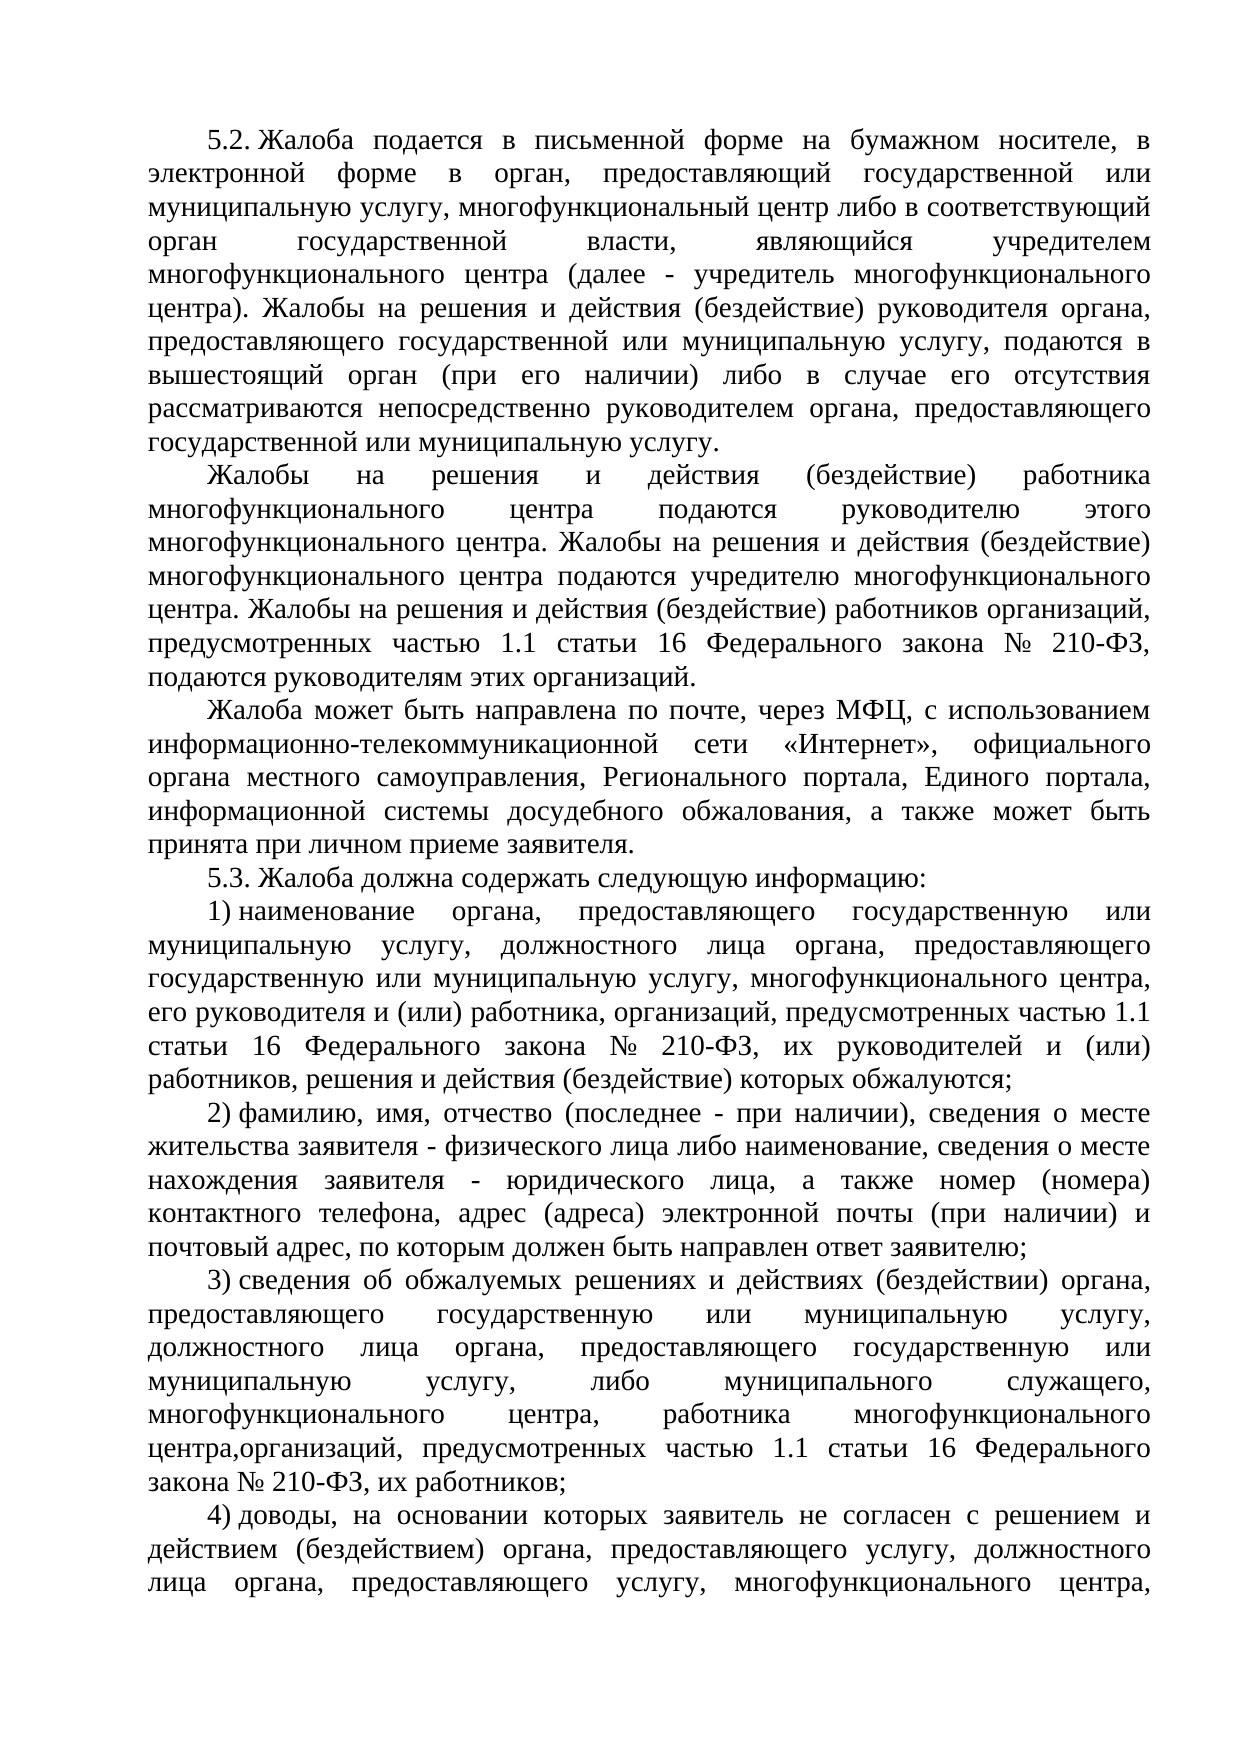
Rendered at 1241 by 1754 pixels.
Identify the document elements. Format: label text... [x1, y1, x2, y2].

text 1) наименование органа, предоставляющего государственную или муниципальную услугу, должностного лица органа, предоставляющего государственную или муниципальную услугу, многофункционального центра, его руководителя и (или) работника, организаций, предусмотренных частью 1.1 статьи 16 Федерального закона № 210-ФЗ, их руководителей и (или) работников, решения и действия (бездействие) которых обжалуются; [148, 893, 1152, 1095]
text 5.3. Жалоба должна содержать следующую информацию: [148, 860, 1152, 893]
text Жалоба может быть направлена по почте, через МФЦ, с использованием информационно-телекоммуникационной сети «Интернет», официального органа местного самоуправления, Регионального портала, Единого портала, информационной системы досудебного обжалования, а также может быть принята при личном приеме заявителя. [148, 692, 1152, 860]
text Жалобы на решения и действия (бездействие) работника многофункционального центра подаются руководителю этого многофункционального центра. Жалобы на решения и действия (бездействие) многофункционального центра подаются учредителю многофункционального центра. Жалобы на решения и действия (бездействие) работников организаций, предусмотренных частью 1.1 статьи 16 Федерального закона № 210-ФЗ, подаются руководителям этих организаций. [148, 457, 1152, 692]
text 5.2. Жалоба подается в письменной форме на бумажном носителе, в электронной форме в орган, предоставляющий государственной или муниципальную услугу, многофункциональный центр либо в соответствующий орган государственной власти, являющийся учредителем многофункционального центра (далее - учредитель многофункционального центра). Жалобы на решения и действия (бездействие) руководителя органа, предоставляющего государственной или муниципальную услугу, подаются в вышестоящий орган (при его наличии) либо в случае его отсутствия рассматриваются непосредственно руководителем органа, предоставляющего государственной или муниципальную услугу. [148, 122, 1152, 457]
text 3) сведения об обжалуемых решениях и действиях (бездействии) органа, предоставляющего государственную или муниципальную услугу, должностного лица органа, предоставляющего государственную или муниципальную услугу, либо муниципального служащего, многофункционального центра, работника многофункционального центра,организаций, предусмотренных частью 1.1 статьи 16 Федерального закона № 210-ФЗ, их работников; [148, 1262, 1152, 1497]
text 2) фамилию, имя, отчество (последнее - при наличии), сведения о месте жительства заявителя - физического лица либо наименование, сведения о месте нахождения заявителя - юридического лица, а также номер (номера) контактного телефона, адрес (адреса) электронной почты (при наличии) и почтовый адрес, по которым должен быть направлен ответ заявителю; [148, 1095, 1152, 1262]
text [148, 1497, 1152, 1598]
